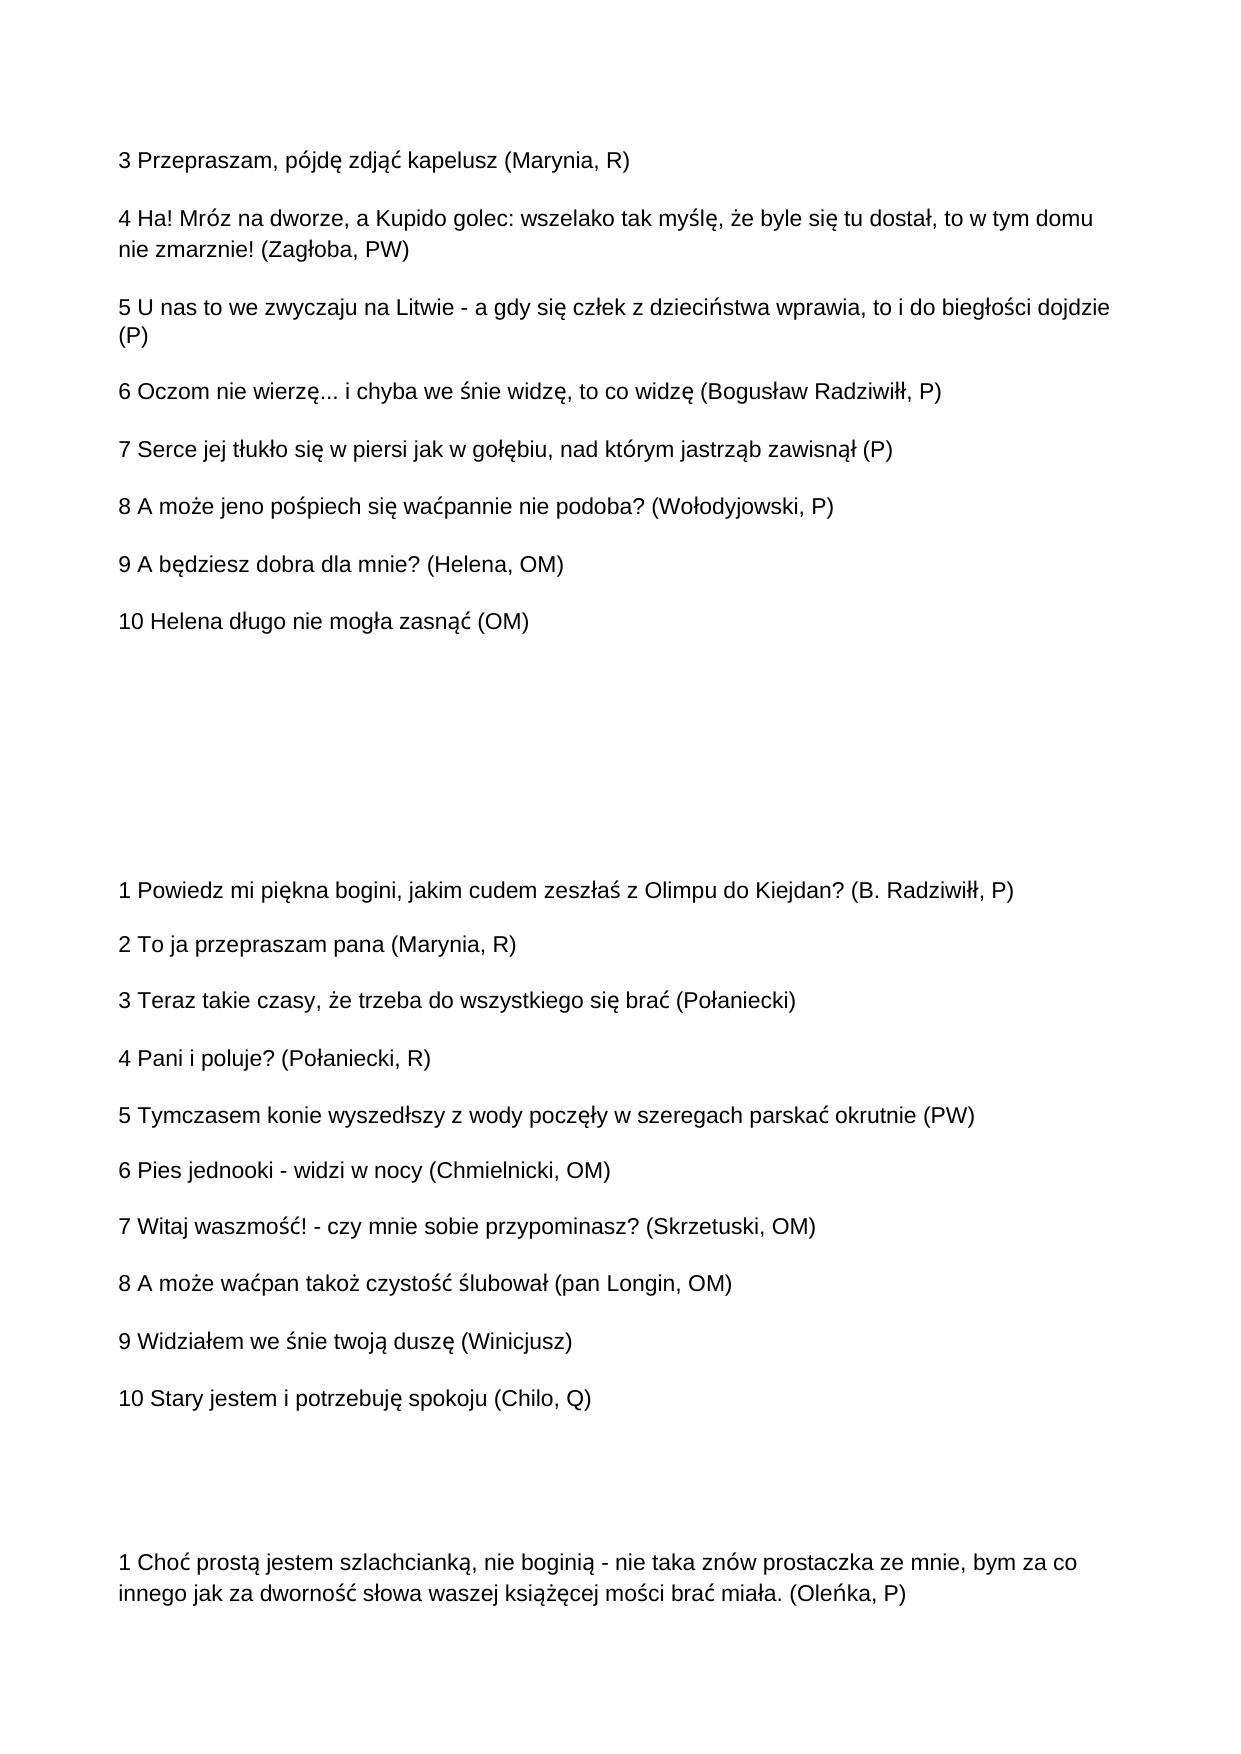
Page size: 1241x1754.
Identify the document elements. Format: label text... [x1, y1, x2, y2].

text 5 Tymczasem konie wyszedłszy z wody poczęły w szeregach parskać okrutnie (PW) [118, 1099, 1122, 1131]
text 7 Witaj waszmość! - czy mnie sobie przypominasz? (Skrzetuski, OM) [118, 1209, 1122, 1241]
text 8 A może waćpan takoż czystość ślubował (pan Longin, OM) [118, 1267, 1122, 1298]
text 6 Oczom nie wierzę... i chyba we śnie widzę, to co widzę (Bogusław Radziwiłł, P) [118, 375, 1122, 406]
text 4 Pani i poluje? (Połaniecki, R) [118, 1042, 1122, 1073]
text 10 Helena długo nie mogła zasnąć (OM) [118, 605, 1122, 637]
text 8 A może jeno pośpiech się waćpannie nie podoba? (Wołodyjowski, P) [118, 490, 1122, 521]
text 9 Widziałem we śnie twoją duszę (Winicjusz) [118, 1325, 1122, 1356]
text 10 Stary jestem i potrzebuję spokoju (Chilo, Q) [118, 1382, 1122, 1414]
text 2 To ja przepraszam pana (Marynia, R) [118, 931, 1122, 958]
text 7 Serce jej tłukło się w piersi jak w gołębiu, nad którym jastrząb zawisnął (P) [118, 432, 1122, 464]
text 6 Pies jednooki - widzi w nocy (Chmielnicki, OM) [118, 1157, 1122, 1183]
text 9 A będziesz dobra dla mnie? (Helena, OM) [118, 548, 1122, 579]
text 5 U nas to we zwyczaju na Litwie - a gdy się człek z dzieciństwa wprawia, to i do biegłości dojdzie (P) [118, 291, 1122, 348]
text 3 Teraz takie czasy, że trzeba do wszystkiego się brać (Połaniecki) [118, 984, 1122, 1015]
text 1 Powiedz mi piękna bogini, jakim cudem zeszłaś z Olimpu do Kiejdan? (B. Radziwiłł, P) [118, 874, 1122, 905]
text 4 Ha! Mróz na dworze, a Kupido golec: wszelako tak myślę, że byle się tu dostał, to w tym domu nie zmarznie! (Zagłoba, PW) [118, 202, 1122, 264]
text 1 Choć prostą jestem szlachcianką, nie boginią - nie taka znów prostaczka ze mnie, bym za co innego jak za dworność słowa waszej książęcej mości brać miała. (Oleńka, P) [118, 1545, 1122, 1608]
text 3 Przepraszam, pójdę zdjąć kapelusz (Marynia, R) [118, 144, 1122, 176]
